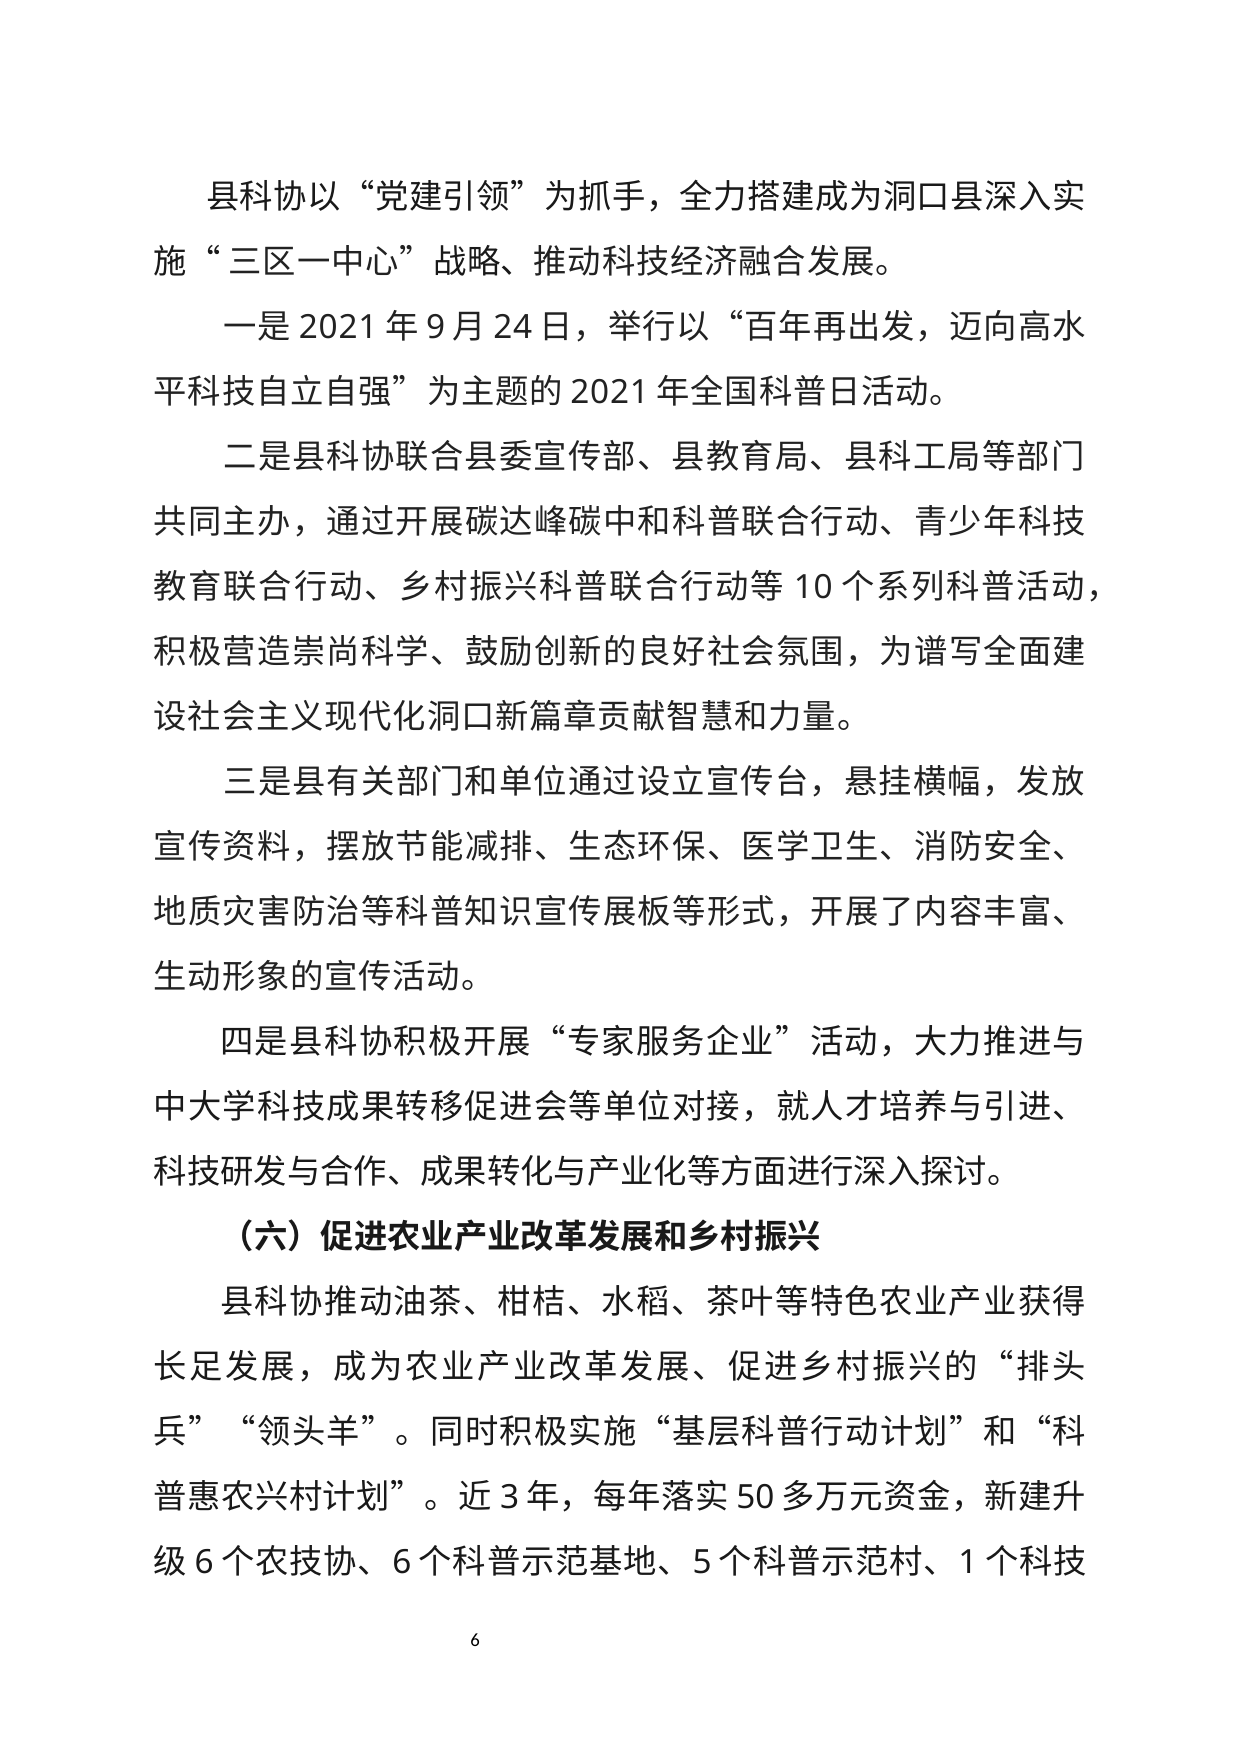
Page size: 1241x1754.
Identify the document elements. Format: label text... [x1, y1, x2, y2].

text （六）促进农业产业改革发展和乡村振兴 [153, 1202, 1087, 1267]
text 县科协以“党建引领”为抓手，全力搭建成为洞口县深入实施“ 三区一中心”战略、推动科技经济融合发展。 [153, 162, 1087, 292]
text 四是县科协积极开展“专家服务企业”活动，大力推进与中大学科技成果转移促进会等单位对接，就人才培养与引进、科技研发与合作、成果转化与产业化等方面进行深入探讨。 [153, 1007, 1087, 1202]
text 三是县有关部门和单位通过设立宣传台，悬挂横幅，发放宣传资料，摆放节能减排、生态环保、医学卫生、消防安全、地质灾害防治等科普知识宣传展板等形式，开展了内容丰富、生动形象的宣传活动。 [153, 747, 1087, 1007]
text 二是县科协联合县委宣传部、县教育局、县科工局等部门共同主办，通过开展碳达峰碳中和科普联合行动、青少年科技教育联合行动、乡村振兴科普联合行动等10个系列科普活动，积极营造崇尚科学、鼓励创新的良好社会氛围，为谱写全面建设社会主义现代化洞口新篇章贡献智慧和力量。 [153, 422, 1087, 747]
text 一是2021年9月24日，举行以“百年再出发，迈向高水平科技自立自强”为主题的2021年全国科普日活动。 [153, 292, 1087, 422]
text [153, 1267, 1087, 1592]
